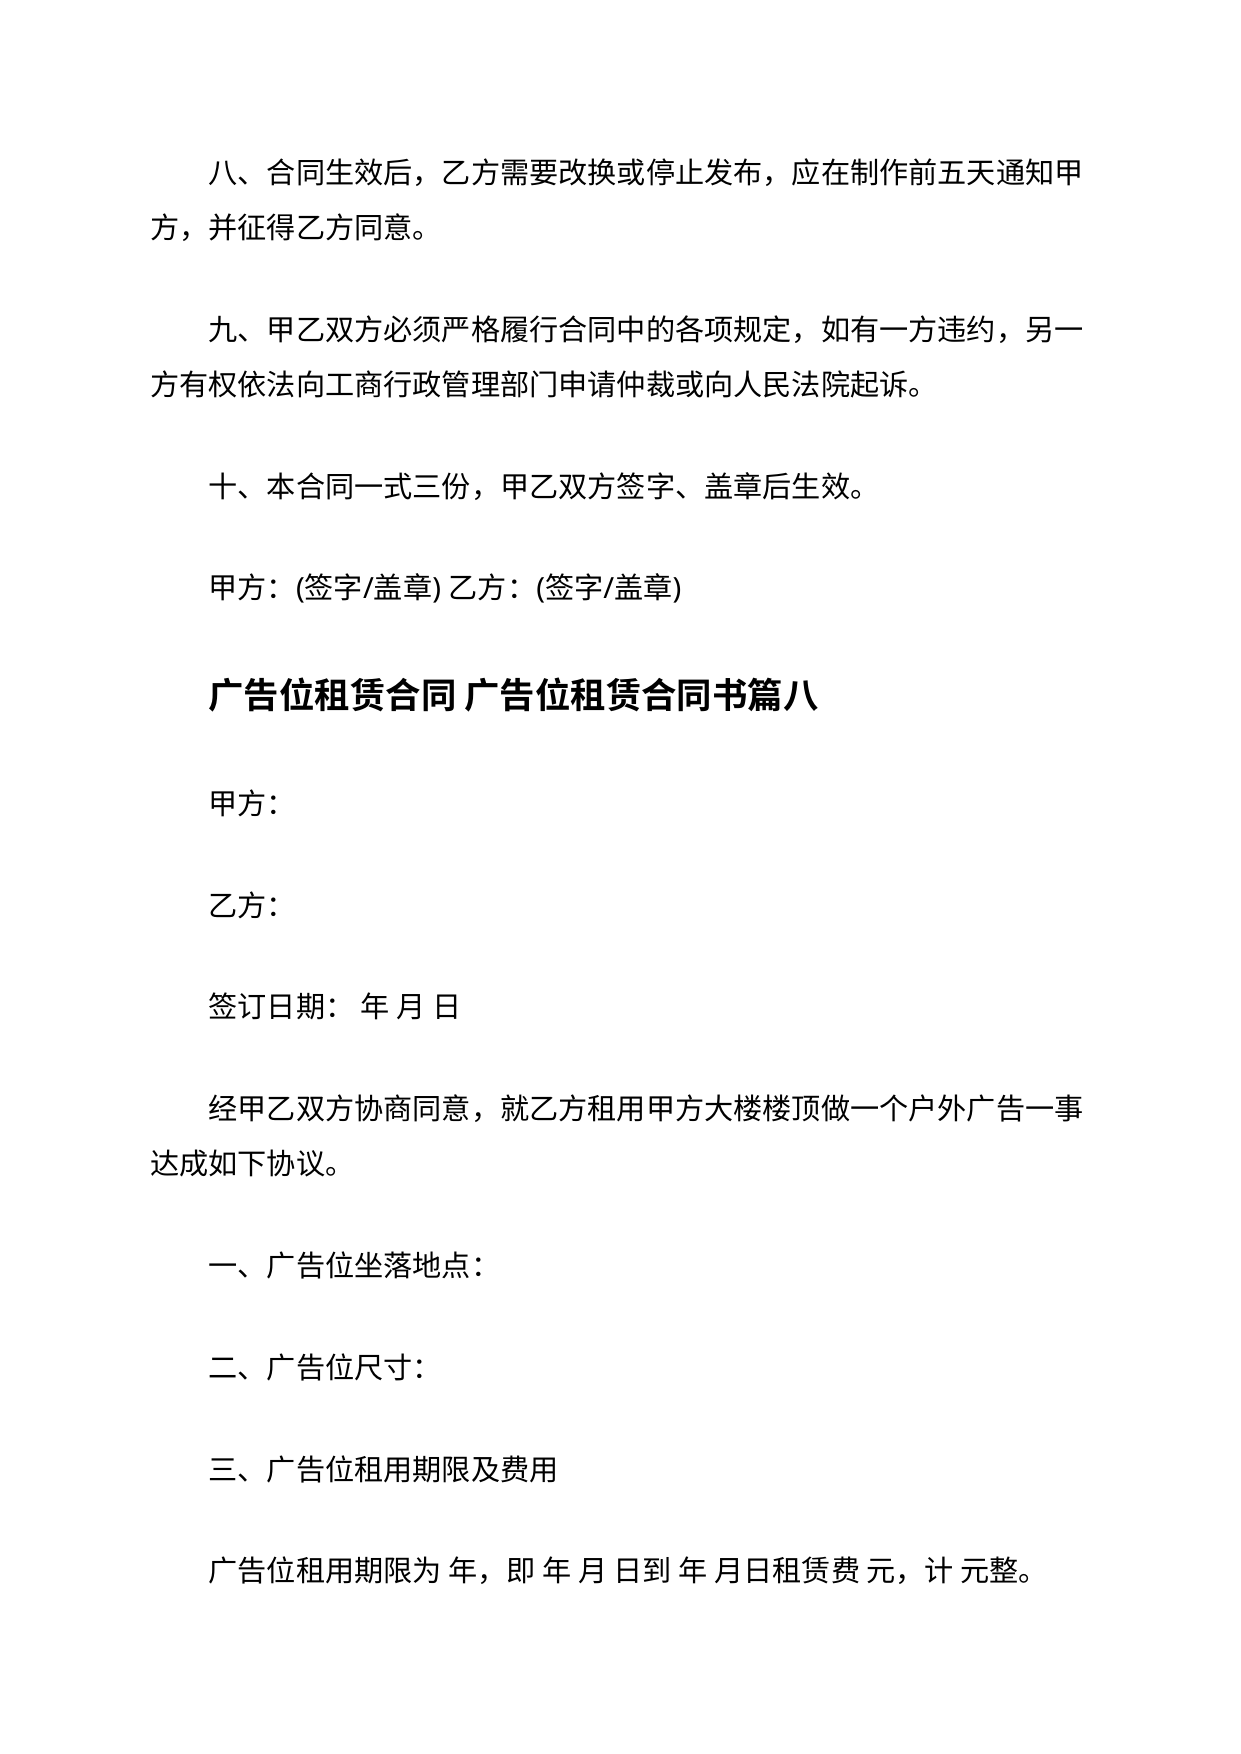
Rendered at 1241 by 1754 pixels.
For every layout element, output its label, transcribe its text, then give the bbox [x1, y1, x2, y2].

text 签订日期： 年 月 日 [150, 984, 1090, 1026]
text 二、广告位尺寸： [150, 1344, 1090, 1387]
text 九、甲乙双方必须严格履行合同中的各项规定，如有一方违约，另一方有权依法向工商行政管理部门申请仲裁或向人民法院起诉。 [150, 307, 1090, 404]
text 经甲乙双方协商同意，就乙方租用甲方大楼楼顶做一个户外广告一事达成如下协议。 [150, 1086, 1090, 1183]
text 乙方： [150, 882, 1090, 924]
text 甲方：(签字/盖章) 乙方：(签字/盖章) [150, 565, 1090, 607]
text 八、合同生效后，乙方需要改换或停止发布，应在制作前五天通知甲方，并征得乙方同意。 [150, 150, 1090, 247]
text 广告位租用期限为 年，即 年 月 日到 年 月日租赁费 元，计 元整。 [150, 1548, 1090, 1590]
text 一、广告位坐落地点： [150, 1242, 1090, 1285]
text 十、本合同一式三份，甲乙双方签字、盖章后生效。 [150, 463, 1090, 506]
text 三、广告位租用期限及费用 [150, 1446, 1090, 1488]
text 广告位租赁合同 广告位租赁合同书篇八 [150, 667, 1090, 718]
text 甲方： [150, 781, 1090, 823]
